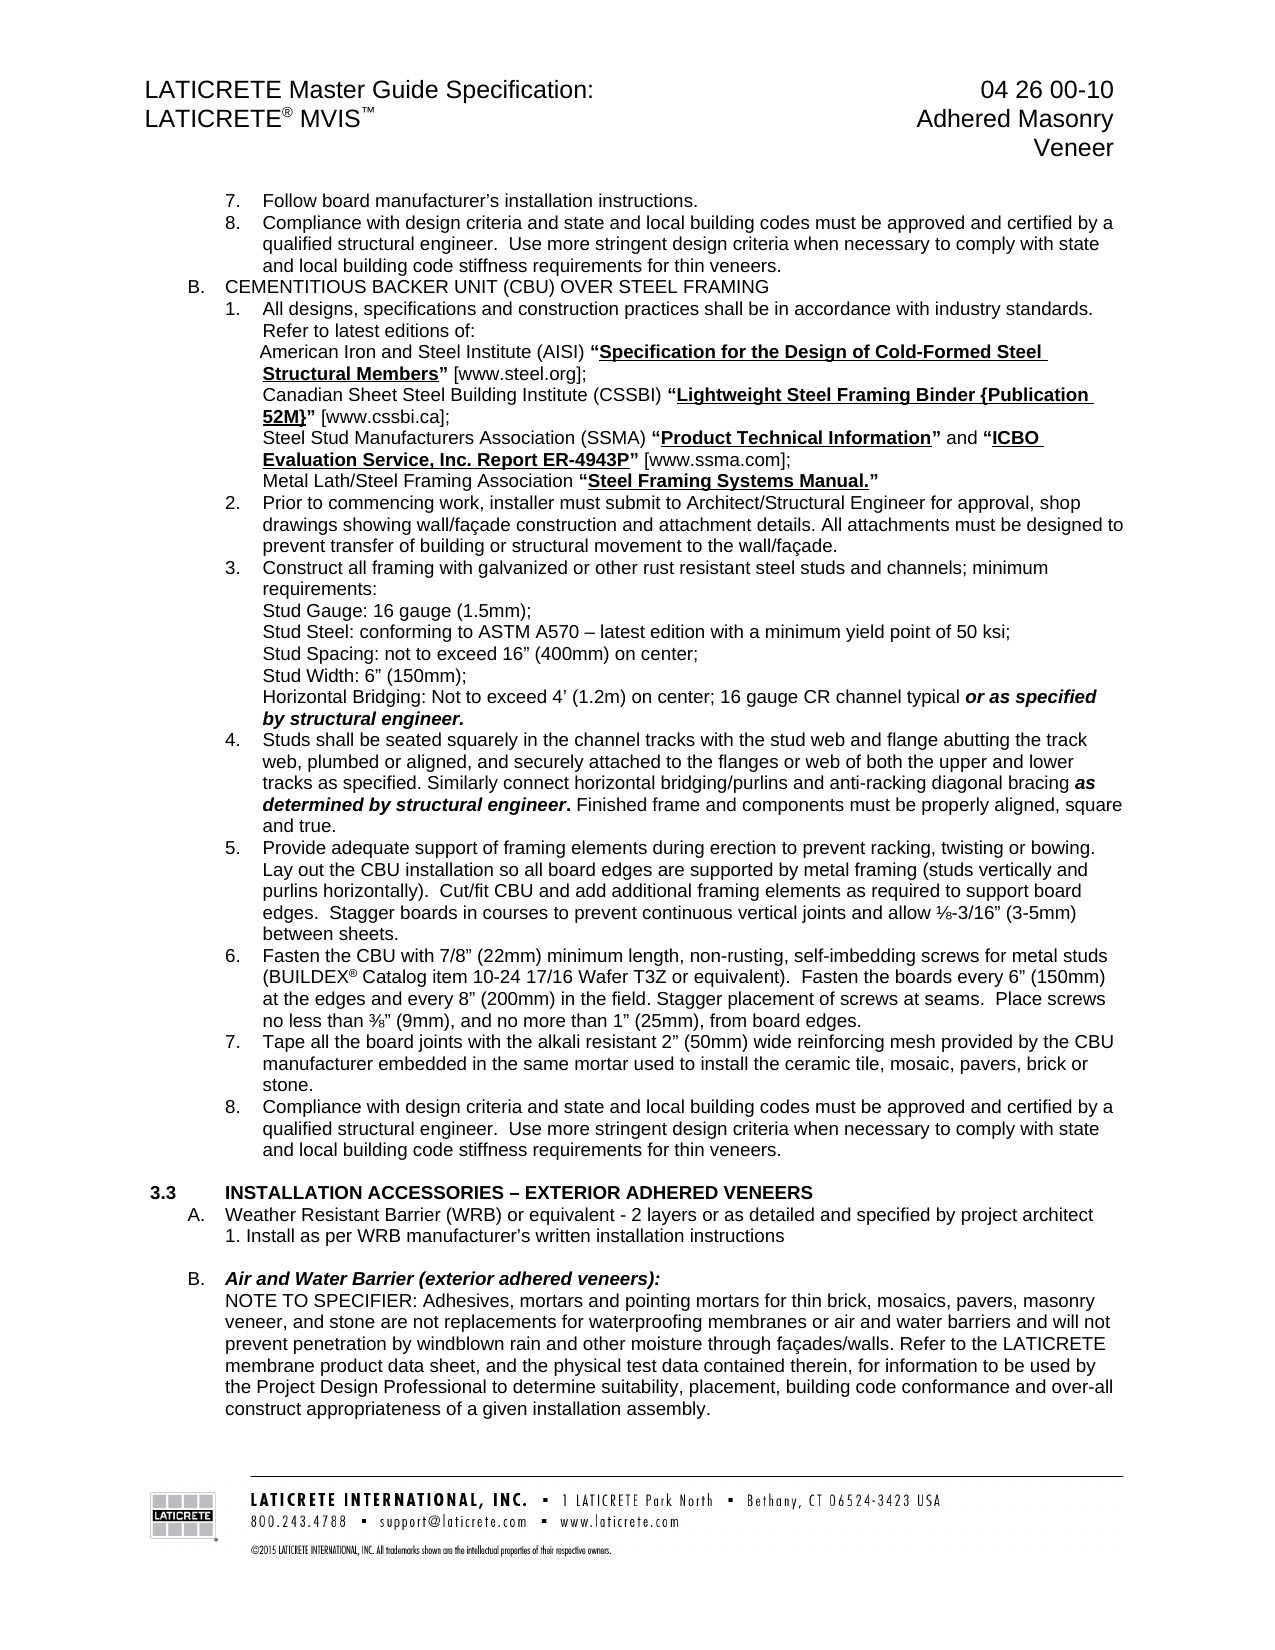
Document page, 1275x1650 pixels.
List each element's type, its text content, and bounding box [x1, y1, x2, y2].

list Weather Resistant Barrier (WRB) or equivalent - 2 layers or as detailed and specified by project architect [187, 1203, 1125, 1225]
text Horizontal Bridging: Not to exceed 4’ (1.2m) on center; 16 gauge CR chel typical or as specified by structural engineer. [262, 686, 1125, 729]
list Provide adequate support of framing elements during erection to prevent racking, twisting or bowing. Lay out the CBU installation so all board edges are supported by metal framing (studs vertically and purlins horizontally). Cut/fit CBU and add additional framing elements as required to support board edges. Stagger boards in courses to prevent continuous vertical joints and allow ⅛-3/16” (3-5mm) between sheets. [225, 837, 1125, 945]
list Air and Water Barrier (exterior adhered veneers): [187, 1268, 1125, 1290]
list All designs, specifications and construction practices shall be in accordance with industry standards. Refer to latest editions of: [225, 298, 1125, 341]
list Prior to commencing work, installer must submit to Architect/Structural Engineer for approval, shop drawings showing wall/façade construction and attachment details. All attachments must be designed to prevent transfer of building or structural movement to the wall/façade. [225, 492, 1125, 557]
text 3.3 INSTALLATION ACCESSORIES – EXTERIOR ADHERED VENEERS [150, 1182, 1125, 1203]
list Compliance with design criteria and state and local building codes must be approved and certified by a qualified structural engineer. Use more stringent design criteria when necessary to comply with state and local building code stiffness requirements for thin veneers. [225, 212, 1125, 276]
text 1. Install as per WRB manufacturer’s written installation instructions [150, 1225, 1125, 1247]
text Metal Lath/Steel Framing Association “Steel Framing Systems Manual.” [262, 470, 1125, 492]
text Canadian Sheet Steel Building Institute (CSSBI) “Lightweight Steel Framing Binder {Publication 52M}” [www.cssbi.ca]; [262, 384, 1125, 427]
text Stud Width: 6” (150mm); [262, 664, 1125, 686]
text Stud Gauge: 16 gauge (1.5mm); [262, 600, 1125, 621]
list Fasten the CBU with 7/8” (22mm) minimum length, non-rusting, self-imbedding screws for metal studs (BUILDEX Catalog item 10-24 17/16 Wafer T3Z or equivalent). Fasten the boards every 6” (150mm) at the edges and every 8” (200mm) in the field. Stagger placement of screws at seams. Place screws no less than ⅜” (9mm), and no more than 1” (25mm), from board edges. [225, 945, 1125, 1031]
list Follow board manufacturer’s installation instructions. [225, 190, 1125, 212]
list Construct all framing with galvanized or other rust resistant steel studs and chels; minimum requirements: [225, 557, 1125, 600]
text Stud Spacing: not to exceed 16” (400mm) on center; [262, 643, 1125, 664]
list Compliance with design criteria and state and local building codes must be approved and certified by a qualified structural engineer. Use more stringent design criteria when necessary to comply with state and local building code stiffness requirements for thin veneers. [225, 1096, 1125, 1160]
text Stud Steel: conforming to ASTM A570 – latest edition with a minimum yield point of 50 ksi; [262, 621, 1125, 643]
list Studs shall be seated squarely in the chel tracks with the stud web and flange abutting the track web, plumbed or aligned, and securely attached to the flanges or web of both the upper and lower tracks as specified. Similarly connect horizontal bridging/purlins and anti-racking diagonal bracing as determined by structural engineer. Finished frame and components must be properly aligned, square and true. [225, 729, 1125, 837]
picture [150, 1476, 1124, 1575]
list Tape all the board joints with the alkali resistant 2” (50mm) wide reinforcing mesh provided by the CBU manufacturer embedded in the same mortar used to install the ceramic tile, mosaic, pavers, brick or stone. [225, 1031, 1125, 1096]
text American Iron and Steel Institute (AISI) “Specification for the Design of Cold-Formed Steel Structural Members” [www.steel.org]; [244, 341, 1125, 384]
text NOTE TO SPECIFIER: Adhesives, mortars and pointing mortars for thin brick, mosaics, pavers, masonry veneer, and stone are not replacements for waterproofing membranes or air and water barriers and will not prevent penetration by windblown rain and other moisture through façades/walls. Refer to the LATICRETE membrane product data sheet, and the physical test data contained therein, for information to be used by the Project Design Professional to determine suitability, placement, building code conformance and over-all construct appropriateness of a given installation assembly. [225, 1290, 1125, 1419]
list CEMENTITIOUS BACKER UNIT (CBU) OVER STEEL FRAMING [187, 276, 1125, 298]
text Steel Stud Manufacturers Association (SSMA) “Product Technical Information” and “ICBO Evaluation Service, Inc. Report ER-4943P” [www.ssma.com]; [262, 427, 1125, 470]
